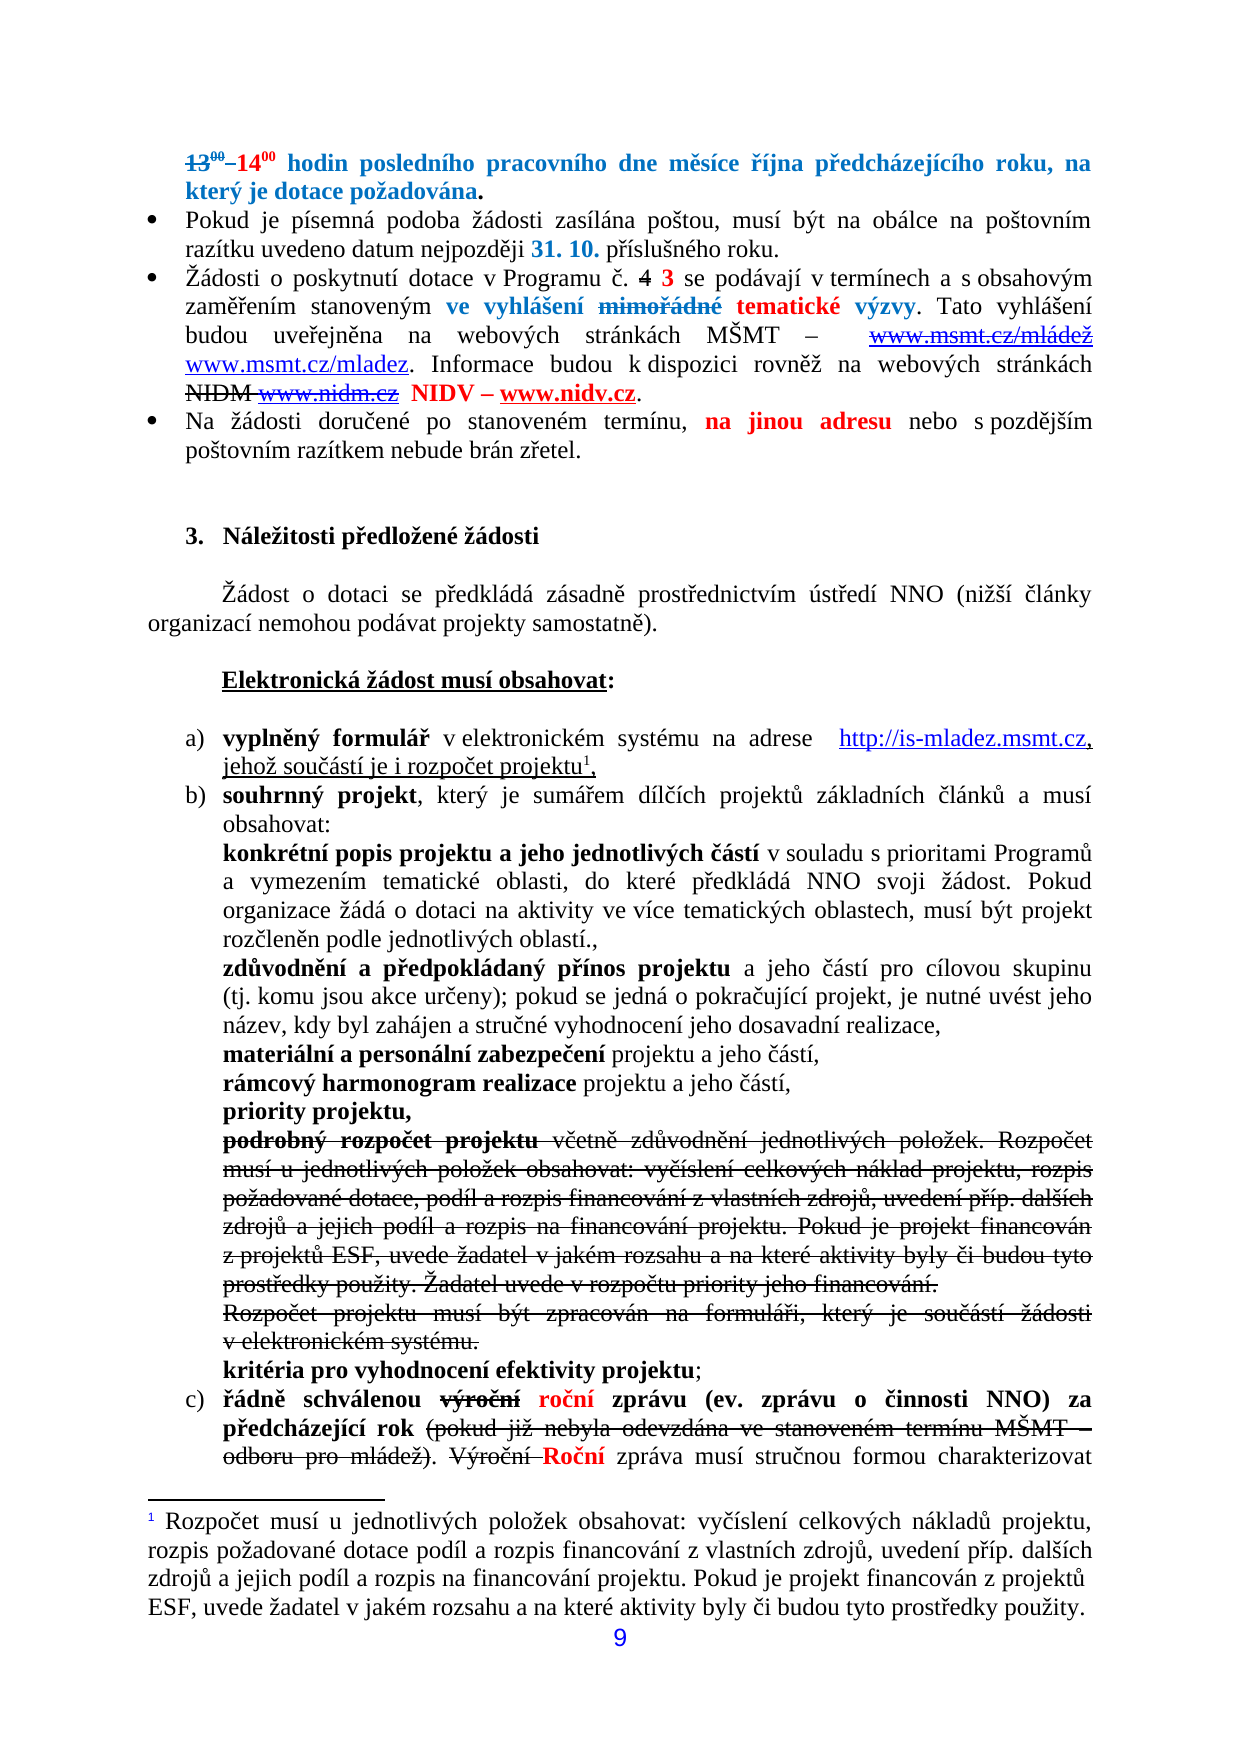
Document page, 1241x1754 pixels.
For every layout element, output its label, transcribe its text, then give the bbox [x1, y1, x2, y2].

list Náležitosti předložené žádosti [185, 521, 1093, 550]
list Na žádosti doručené po stanoveném termínu, na jinou adresu nebo s pozdějším poštovním razítkem nebude brán zřetel. [148, 406, 1093, 464]
list souhrnný projekt, který je sumářem dílčích projektů základních článků a musí obsahovat: [185, 780, 1093, 838]
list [148, 148, 1093, 205]
text Rozpočet projektu musí být zpracován na formuláři, který je součástí žádosti v elektronickém systému. [223, 1298, 1093, 1355]
list Pokud je písemná podoba žádosti zasílána poštou, musí být na obálce na poštovním razítku uvedeno datum nejpozději 31. 10. příslušného roku. [148, 205, 1093, 263]
text Žádost o dotaci se předkládá zásadně prostřednictvím ústředí NNO (nižší články organizací nemohou podávat projekty samostatně). [148, 579, 1093, 636]
text rámcový harmonogram realizace projektu a jeho částí, [223, 1068, 1093, 1096]
text konkrétní popis projektu a jeho jednotlivých částí v souladu s prioritami Programů a vymezením tematické oblasti, do které předkládá NNO svoji žádost. Pokud organizace žádá o dotaci na aktivity ve více tematických oblastech, musí být projekt rozčleněn podle jednotlivých oblastí., [223, 838, 1093, 953]
text Elektronická žádost musí obsahovat: [148, 665, 1093, 694]
text podrobný rozpočet projektu včetně zdůvodnění jednotlivých položek. Rozpočet musí u jednotlivých položek obsahovat: vyčíslení celkových náklad projektu, rozpis požadované dotace, podíl a rozpis financování z vlastních zdrojů, uvedení příp. dalších zdrojů a jejich podíl a rozpis na financování projektu. Pokud je projekt financován z projektů ESF, uvede žadatel v jakém rozsahu a na které aktivity byly či budou tyto prostředky použity. Žadatel uvede v rozpočtu priority jeho financování. [223, 1200, 1093, 1256]
text kritéria pro vyhodnocení efektivity projektu; [223, 1355, 1093, 1384]
text materiální a personální zabezpečení projektu a jeho částí, [223, 1039, 1093, 1068]
text zdůvodnění a předpokládaný přínos projektu a jeho částí pro cílovou skupinu (tj. komu jsou akce určeny); pokud se jedná o pokračující projekt, je nutné uvést jeho název, kdy byl zahájen a stručné vyhodnocení jeho dosavadní realizace, [223, 953, 1093, 1039]
text podrobný rozpočet projektu včetně zdůvodnění jednotlivých položek. Rozpočet musí u jednotlivých položek obsahovat: vyčíslení celkových náklad projektu, rozpis požadované dotace, podíl a rozpis financování z vlastních zdrojů, uvedení příp. dalších zdrojů a jejich podíl a rozpis na financování projektu. Pokud je projekt financován z projektů ESF, uvede žadatel v jakém rozsahu a na které aktivity byly či budou tyto prostředky použity. Žadatel uvede v rozpočtu priority jeho financování. [223, 1257, 1093, 1298]
list vyplněný formulář v elektronickém systému na adrese http://is-mladez.msmt.cz, jehož součástí je i rozpočet projektu, [185, 723, 1093, 780]
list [185, 1384, 1093, 1470]
text priority projektu, [223, 1096, 1093, 1125]
list Žádosti o poskytnutí dotace v Programu č. 4 3 se podávají v termínech a s obsahovým zaměřením stanoveným ve vyhlášení mimořádné tematické výzvy. Tato vyhlášení budou uveřejněna na webových stránkách MŠMT – www.msmt.cz/mládež www.msmt.cz/mladez. Informace budou k dispozici rovněž na webových stránkách NIDM www.nidm.cz NIDV – www.nidv.cz. [148, 263, 1093, 406]
